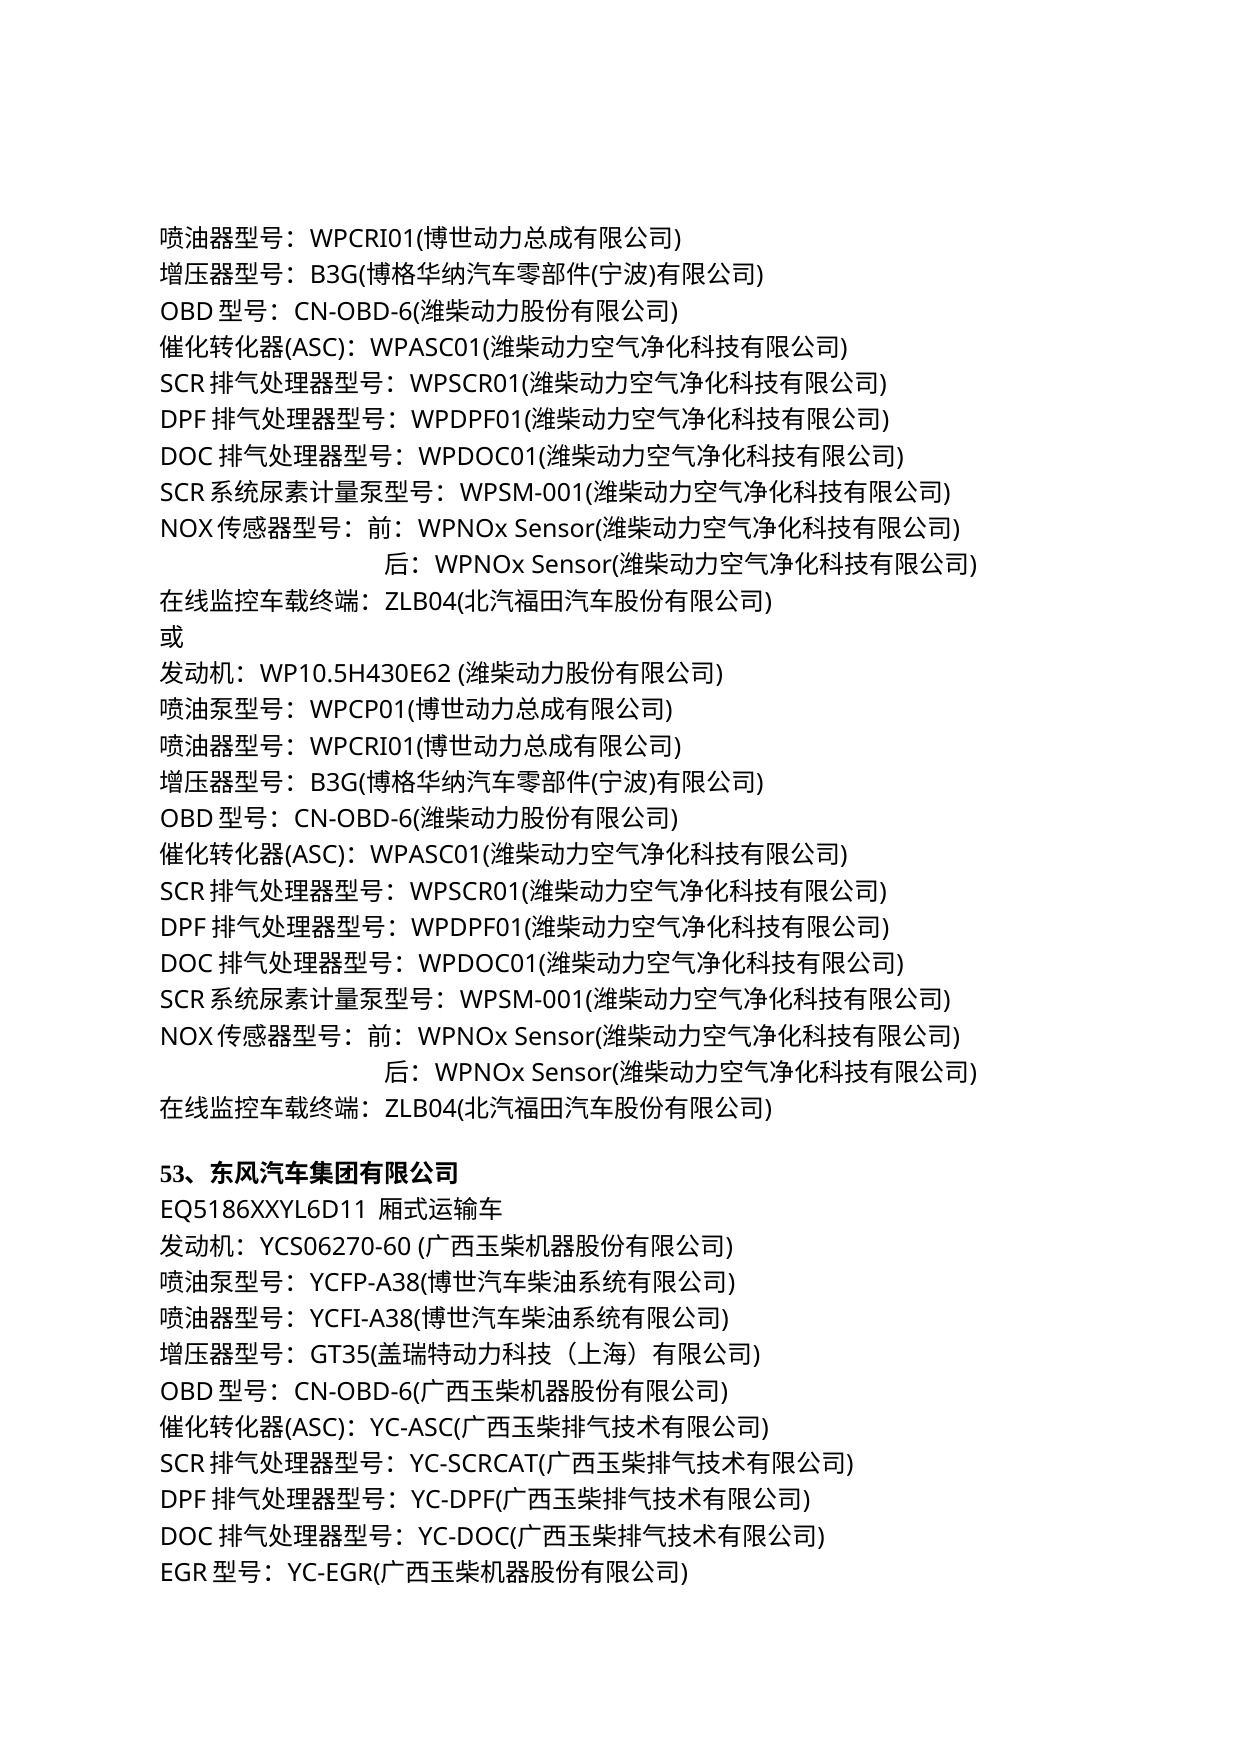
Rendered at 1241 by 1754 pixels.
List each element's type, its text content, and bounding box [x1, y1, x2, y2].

text DPF排气处理器型号：WPDPF01(潍柴动力空气净化科技有限公司) [159, 907, 1122, 943]
text SCR排气处理器型号：YC-SCRCAT(广西玉柴排气技术有限公司) [159, 1443, 1122, 1480]
text 后：WPNOx Sensor(潍柴动力空气净化科技有限公司) [159, 545, 1122, 581]
text 在线监控车载终端：ZLB04(北汽福田汽车股份有限公司) [159, 581, 1122, 617]
text 喷油器型号：YCFI-A38(博世汽车柴油系统有限公司) [159, 1298, 1122, 1335]
text OBD型号：CN-OBD-6(潍柴动力股份有限公司) [159, 798, 1122, 835]
text DOC排气处理器型号：WPDOC01(潍柴动力空气净化科技有限公司) [159, 943, 1122, 980]
text OBD型号：CN-OBD-6(广西玉柴机器股份有限公司) [159, 1371, 1122, 1407]
text 后：WPNOx Sensor(潍柴动力空气净化科技有限公司) [159, 1052, 1122, 1088]
text 发动机：YCS06270-60 (广西玉柴机器股份有限公司) [159, 1226, 1122, 1262]
text SCR系统尿素计量泵型号：WPSM-001(潍柴动力空气净化科技有限公司) [159, 980, 1122, 1016]
text DPF排气处理器型号：WPDPF01(潍柴动力空气净化科技有限公司) [159, 400, 1122, 436]
text DPF排气处理器型号：YC-DPF(广西玉柴排气技术有限公司) [159, 1480, 1122, 1516]
text SCR系统尿素计量泵型号：WPSM-001(潍柴动力空气净化科技有限公司) [159, 472, 1122, 508]
text 或 [159, 617, 1122, 653]
text EQ5186XXYL6D11 厢式运输车 [159, 1190, 1122, 1226]
text 发动机：WP10.5H430E62 (潍柴动力股份有限公司) [159, 653, 1122, 690]
text NOX传感器型号：前：WPNOx Sensor(潍柴动力空气净化科技有限公司) [159, 1016, 1122, 1052]
text 催化转化器(ASC)：WPASC01(潍柴动力空气净化科技有限公司) [159, 835, 1122, 871]
text OBD型号：CN-OBD-6(潍柴动力股份有限公司) [159, 291, 1122, 327]
text 53、东风汽车集团有限公司 [159, 1153, 1122, 1190]
text 喷油器型号：WPCRI01(博世动力总成有限公司) [159, 218, 1122, 255]
text DOC排气处理器型号：WPDOC01(潍柴动力空气净化科技有限公司) [159, 436, 1122, 472]
text 喷油泵型号：YCFP-A38(博世汽车柴油系统有限公司) [159, 1262, 1122, 1298]
text 在线监控车载终端：ZLB04(北汽福田汽车股份有限公司) [159, 1088, 1122, 1125]
text 催化转化器(ASC)：WPASC01(潍柴动力空气净化科技有限公司) [159, 327, 1122, 363]
text 增压器型号：GT35(盖瑞特动力科技（上海）有限公司) [159, 1335, 1122, 1371]
text NOX传感器型号：前：WPNOx Sensor(潍柴动力空气净化科技有限公司) [159, 508, 1122, 545]
text SCR排气处理器型号：WPSCR01(潍柴动力空气净化科技有限公司) [159, 871, 1122, 907]
text DOC排气处理器型号：YC-DOC(广西玉柴排气技术有限公司) [159, 1516, 1122, 1552]
text 喷油泵型号：WPCP01(博世动力总成有限公司) [159, 690, 1122, 726]
text 喷油器型号：WPCRI01(博世动力总成有限公司) [159, 726, 1122, 762]
text SCR排气处理器型号：WPSCR01(潍柴动力空气净化科技有限公司) [159, 363, 1122, 400]
text 催化转化器(ASC)：YC-ASC(广西玉柴排气技术有限公司) [159, 1407, 1122, 1443]
text 增压器型号：B3G(博格华纳汽车零部件(宁波)有限公司) [159, 255, 1122, 291]
text EGR型号：YC-EGR(广西玉柴机器股份有限公司) [159, 1552, 1122, 1588]
text 增压器型号：B3G(博格华纳汽车零部件(宁波)有限公司) [159, 762, 1122, 798]
